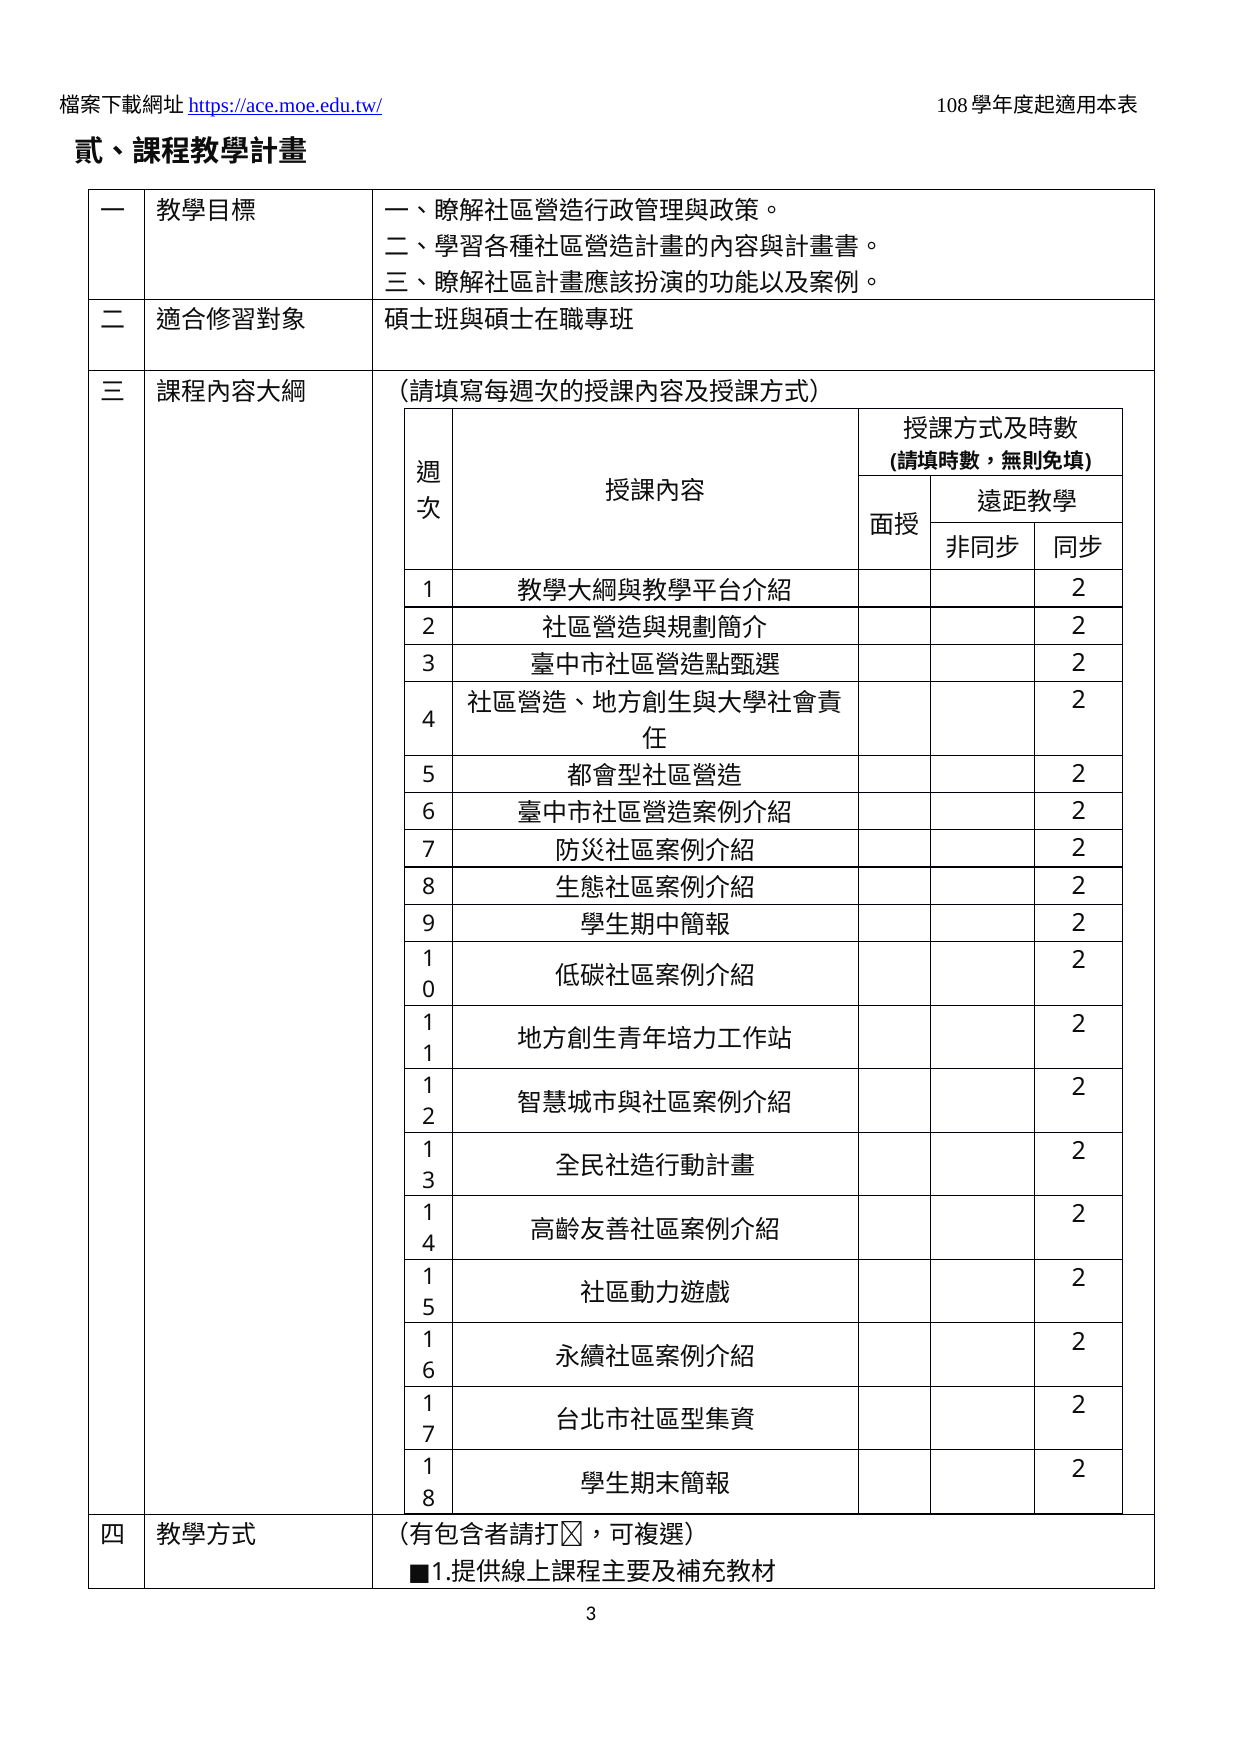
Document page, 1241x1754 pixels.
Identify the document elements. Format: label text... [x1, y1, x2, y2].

table_cell 課程內容大綱 [145, 371, 372, 1514]
table_header 教學目標 [145, 190, 372, 299]
table_cell [89, 300, 144, 370]
text 貳、課程教學計畫 [74, 128, 1107, 170]
table_cell [89, 371, 144, 1514]
table_cell （請填寫每週次的授課內容及授課方式） [373, 371, 1154, 1514]
table_cell [89, 1515, 144, 1587]
table_header [89, 190, 144, 299]
table_header 一、瞭解社區營造行政管理與政策。 二、學習各種社區營造計畫的內容與計畫書。 三、瞭解社區計畫應該扮演的功能以及案例。 [373, 190, 1154, 299]
table_cell 適合修習對象 [145, 300, 372, 370]
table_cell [373, 1515, 1154, 1587]
table_cell 碩士班與碩士在職專班 [373, 300, 1154, 370]
table_cell 教學方式 [145, 1515, 372, 1587]
